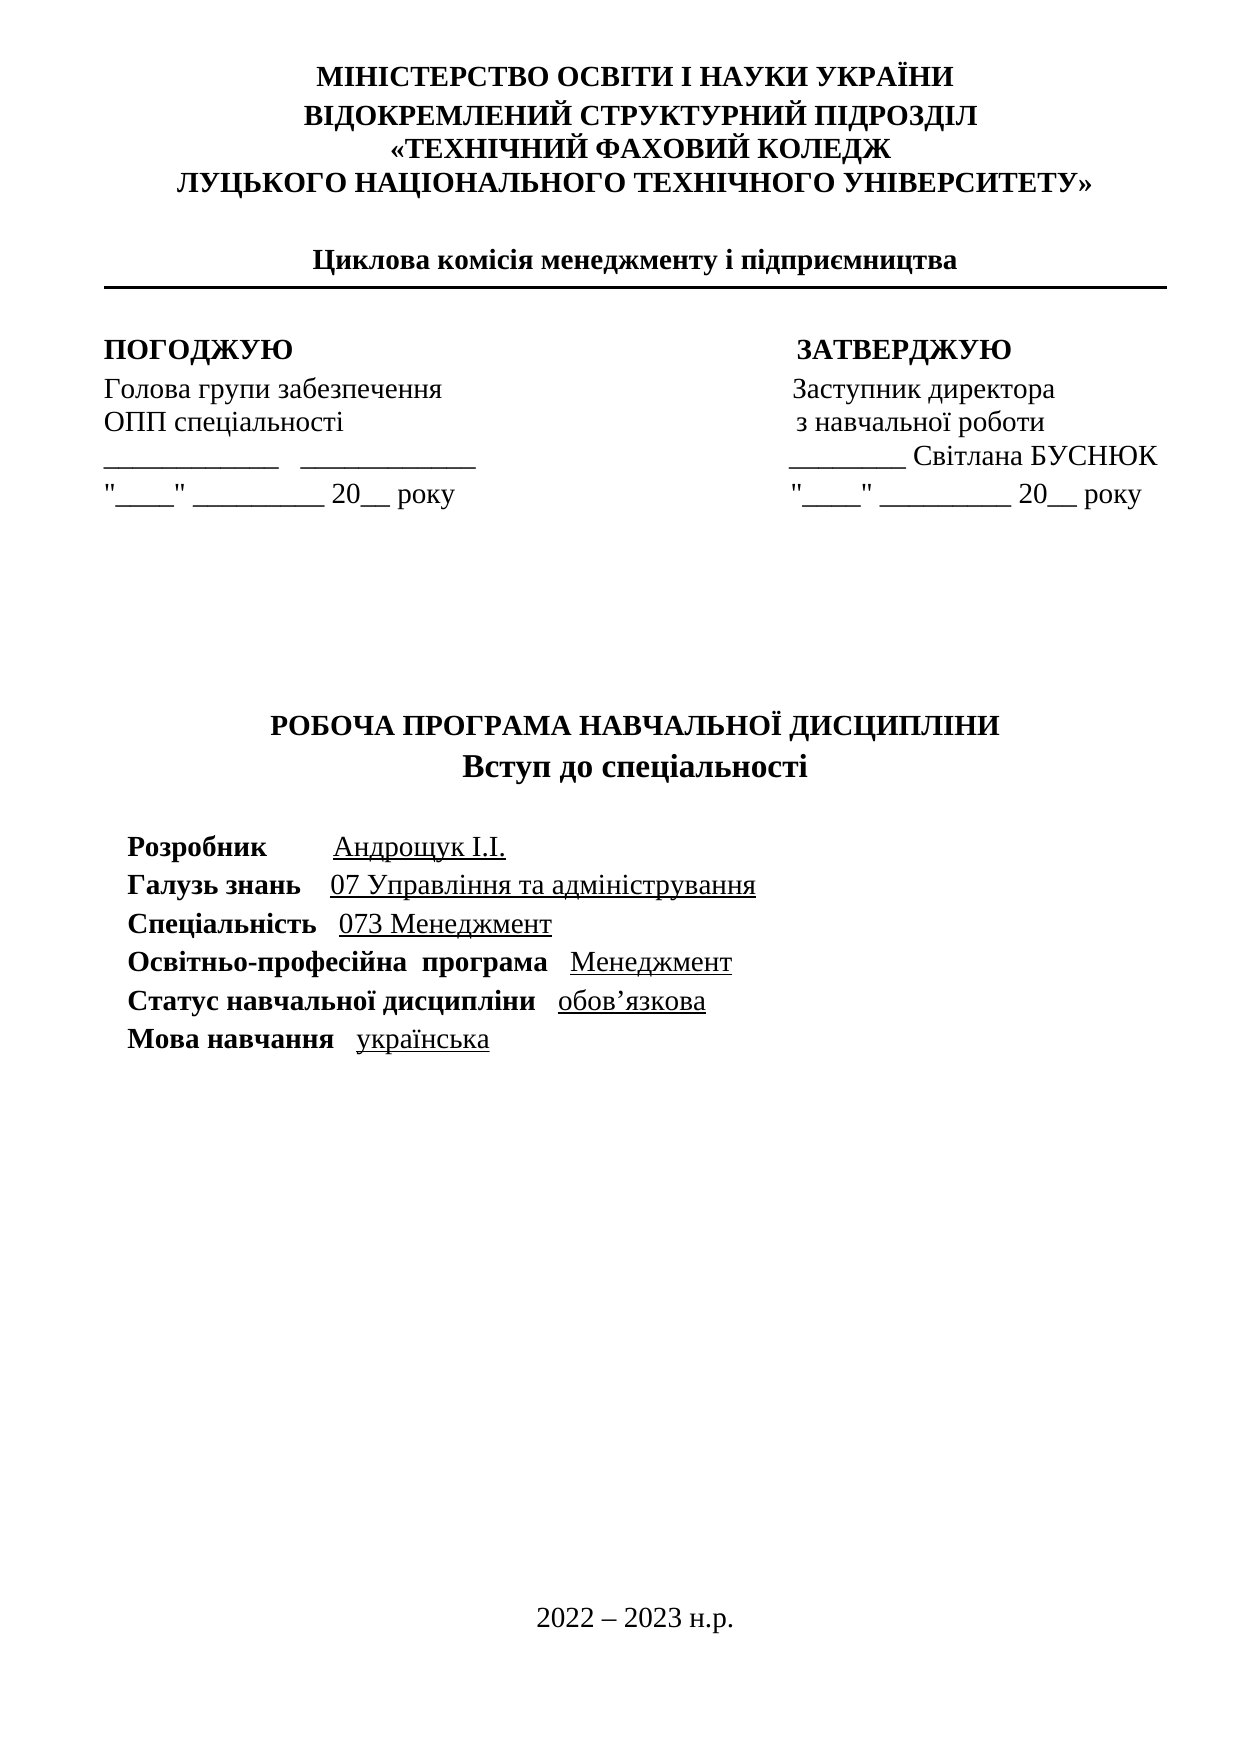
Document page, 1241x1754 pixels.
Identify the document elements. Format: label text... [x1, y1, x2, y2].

text Спеціальність 073 Менеджмент [103, 906, 1167, 939]
text ____________ ____________ ________ Світлана БУСНЮК [103, 438, 1167, 472]
text Статус навчальної дисципліни .обов’язкова г [103, 983, 1167, 1017]
text Робоча програма навчальної дисципліни [103, 708, 1167, 741]
text ВІДОКРЕМЛЕНИЙ СТРУКТУРНИЙ ПІДРОЗДІЛ [103, 98, 1178, 131]
text ЛУЦЬКОГО НАЦІОНАЛЬНОГО ТЕХНІЧНОГО УНІВЕРСИТЕТУ» [103, 165, 1167, 198]
text 2022 – 2023 н.р. [103, 1600, 1167, 1633]
text Освітньо-професійна програма .Менеджмент [103, 944, 1167, 978]
text Вступ до спеціальності [103, 746, 1167, 785]
text Розробник Андрощук І.І. [103, 829, 1167, 862]
text "____" _________ 20__ року "____" _________ 20__ року [103, 477, 1167, 510]
text Мова навчання українська_ [103, 1022, 1167, 1055]
text «ТЕХНІЧНИЙ ФАХОВИЙ КОЛЕДЖ [103, 131, 1178, 165]
text Циклова комісія менеджменту і підприємництва [103, 242, 1167, 289]
text погодЖую Затверджую [103, 332, 1167, 366]
text МІНІСТЕРСТВО ОСВІТИ І НАУКИ УКРАЇНИ [103, 59, 1167, 93]
text Голова групи забезпечення Заступник директора [103, 371, 1167, 404]
text Галузь знань 07 Управління та адміністрування [103, 867, 1167, 901]
text ОПП спеціальності з навчальної роботи [103, 404, 1167, 438]
